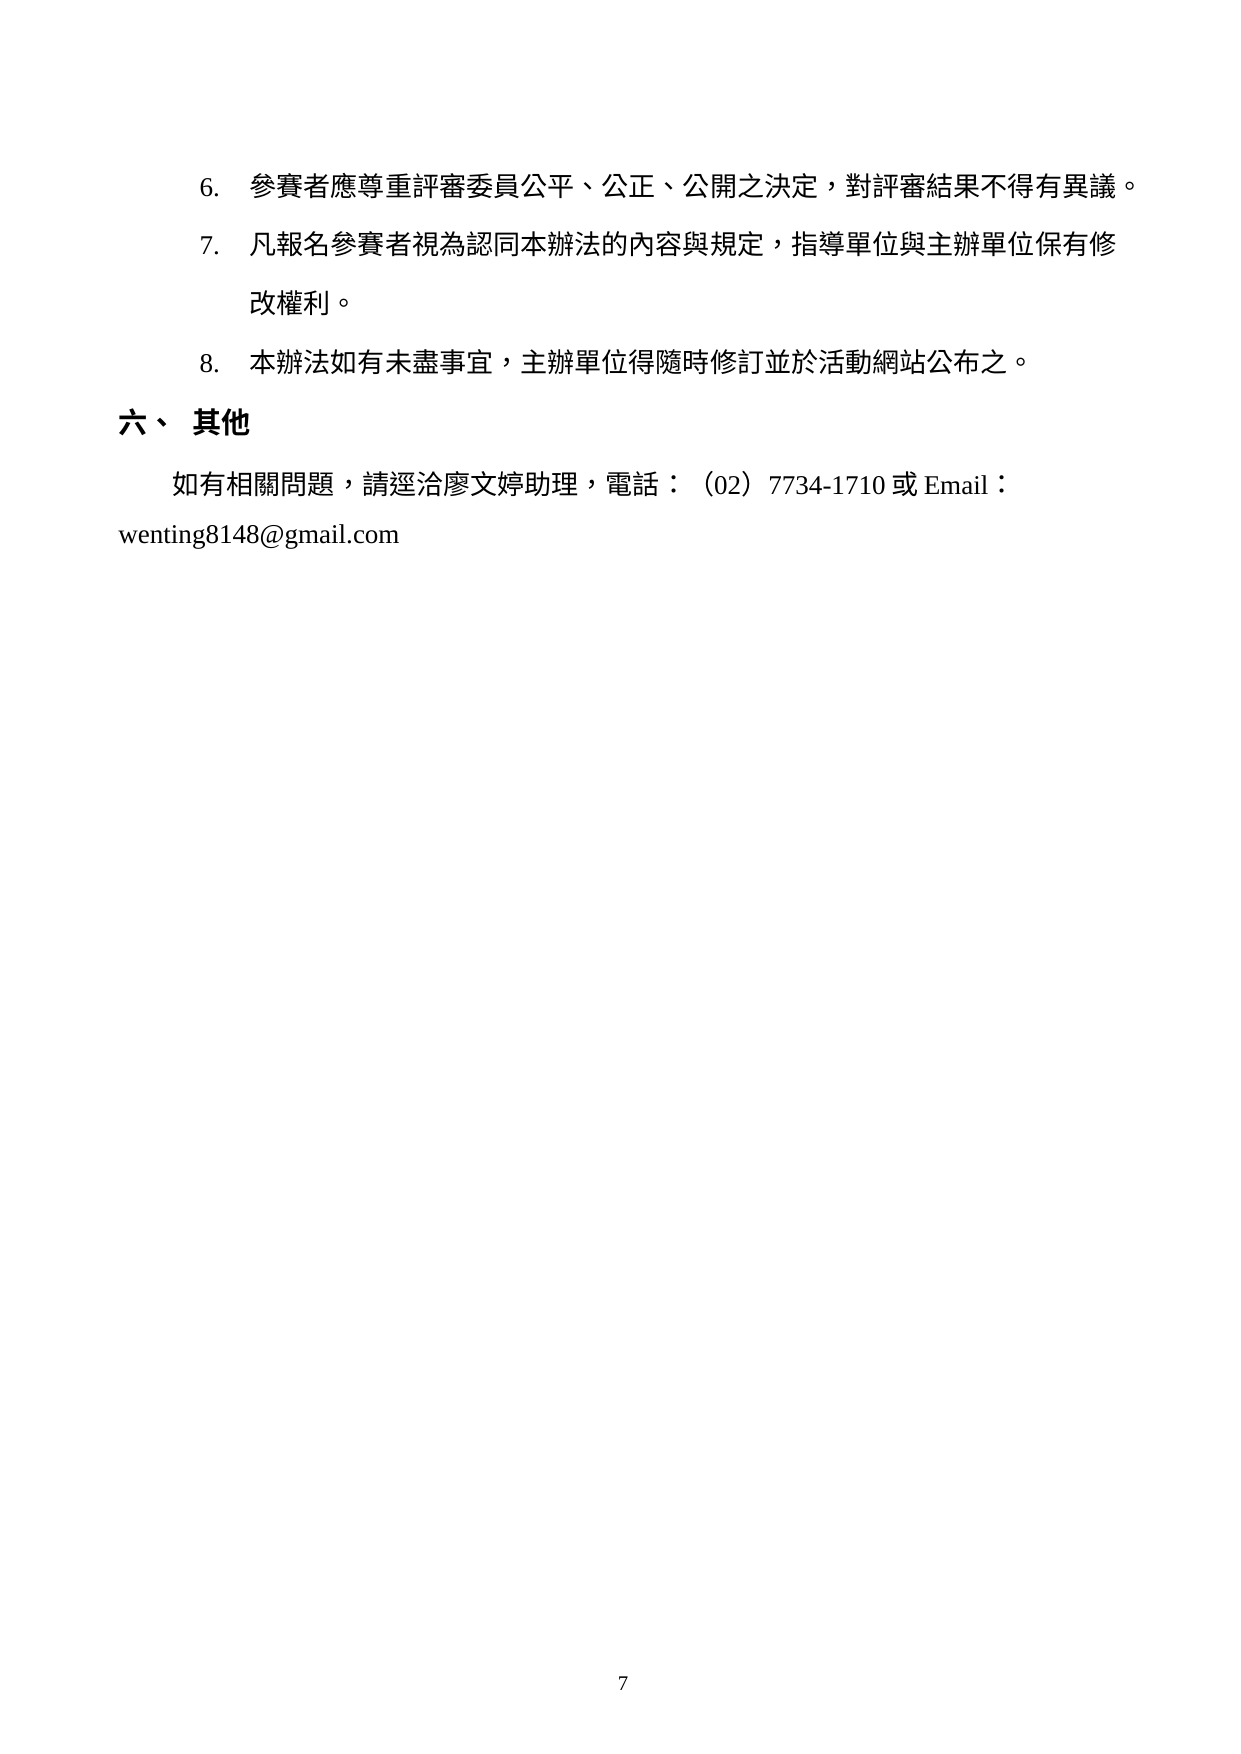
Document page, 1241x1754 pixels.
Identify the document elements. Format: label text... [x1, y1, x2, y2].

list 本辦法如有未盡事宜，主辦單位得隨時修訂並於活動網站公布之。 [199, 341, 1128, 380]
list 參賽者應尊重評審委員公平、公正、公開之決定，對評審結果不得有異議。 [199, 164, 1128, 204]
text 如有相關問題，請逕洽廖文婷助理，電話：（02）7734-1710或Email：wenting8148@gmail.com [118, 463, 1128, 549]
list 其他 [118, 400, 1128, 442]
list 凡報名參賽者視為認同本辦法的內容與規定，指導單位與主辦單位保有修改權利。 [199, 223, 1128, 321]
